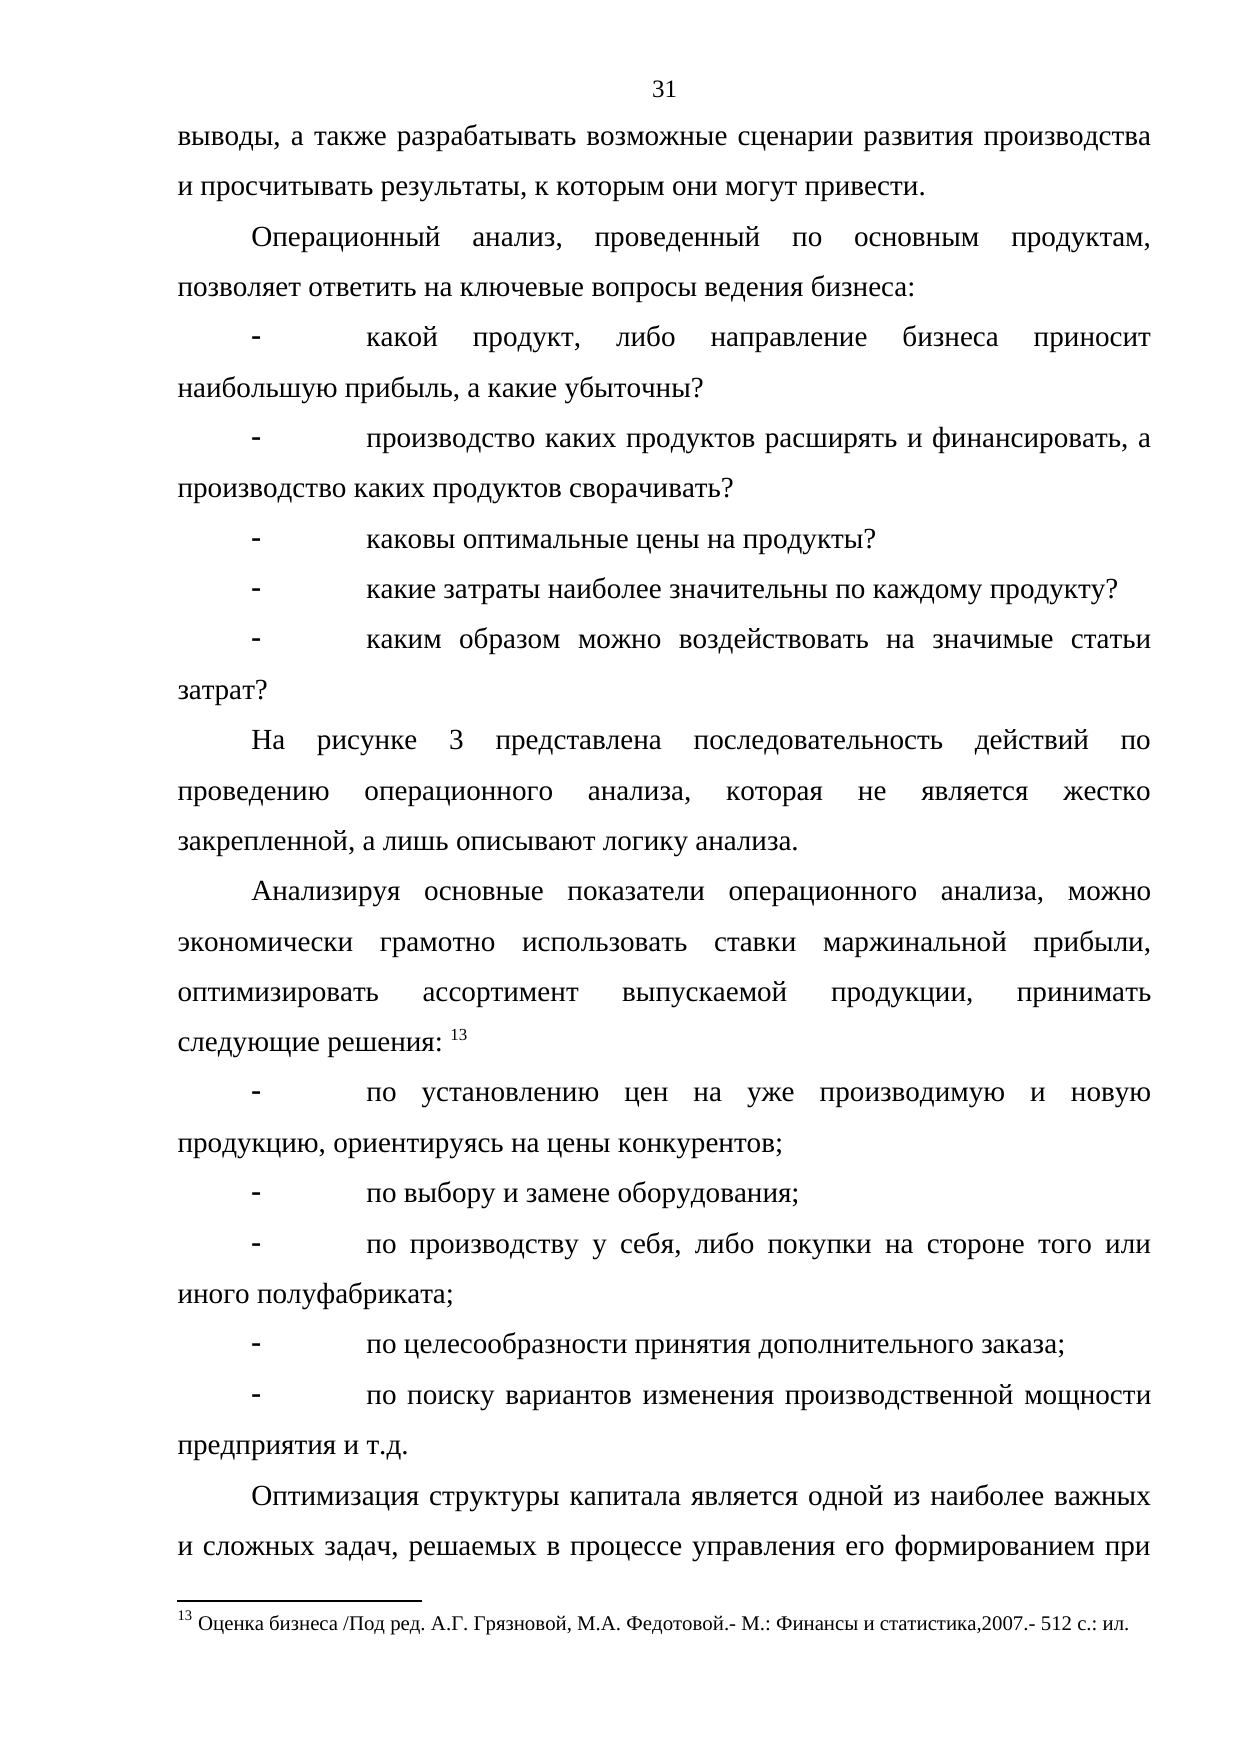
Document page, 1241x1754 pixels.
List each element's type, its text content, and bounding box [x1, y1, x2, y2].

list по производству у себя, либо покупки на стороне того или иного полуфабриката; [177, 1226, 1152, 1310]
text Анализируя основные показатели операционного анализа, можно экономически грамотно использовать ставки маржинальной прибыли, оптимизировать ассортимент выпускаемой продукции, принимать следующие решения: [177, 873, 1152, 1058]
list каким образом можно воздействовать на значимые статьи затрат? [177, 622, 1152, 706]
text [177, 1478, 1152, 1561]
list по установлению цен на уже производимую и новую продукцию, ориентируясь на цены конкурентов; [177, 1074, 1152, 1158]
list какие затраты наиболее значительны по каждому продукту? [177, 571, 1152, 605]
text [177, 118, 1152, 202]
list производство каких продуктов расширять и финансировать, а производство каких продуктов сворачивать? [177, 420, 1152, 504]
list по целесообразности принятия дополнительного заказа; [177, 1326, 1152, 1360]
list каковы оптимальные цены на продукты? [177, 521, 1152, 554]
text На рисунке 3 представлена последовательность действий по проведению операционного анализа, которая не является жестко закрепленной, а лишь описывают логику анализа. [177, 722, 1152, 857]
list какой продукт, либо направление бизнеса приносит наибольшую прибыль, а какие убыточны? [177, 319, 1152, 403]
list по выбору и замене оборудования; [177, 1175, 1152, 1209]
list по поиску вариантов изменения производственной мощности предприятия и т.д. [177, 1377, 1152, 1461]
text Операционный анализ, проведенный по основным продуктам, позволяет ответить на ключевые вопросы ведения бизнеса: [177, 219, 1152, 303]
